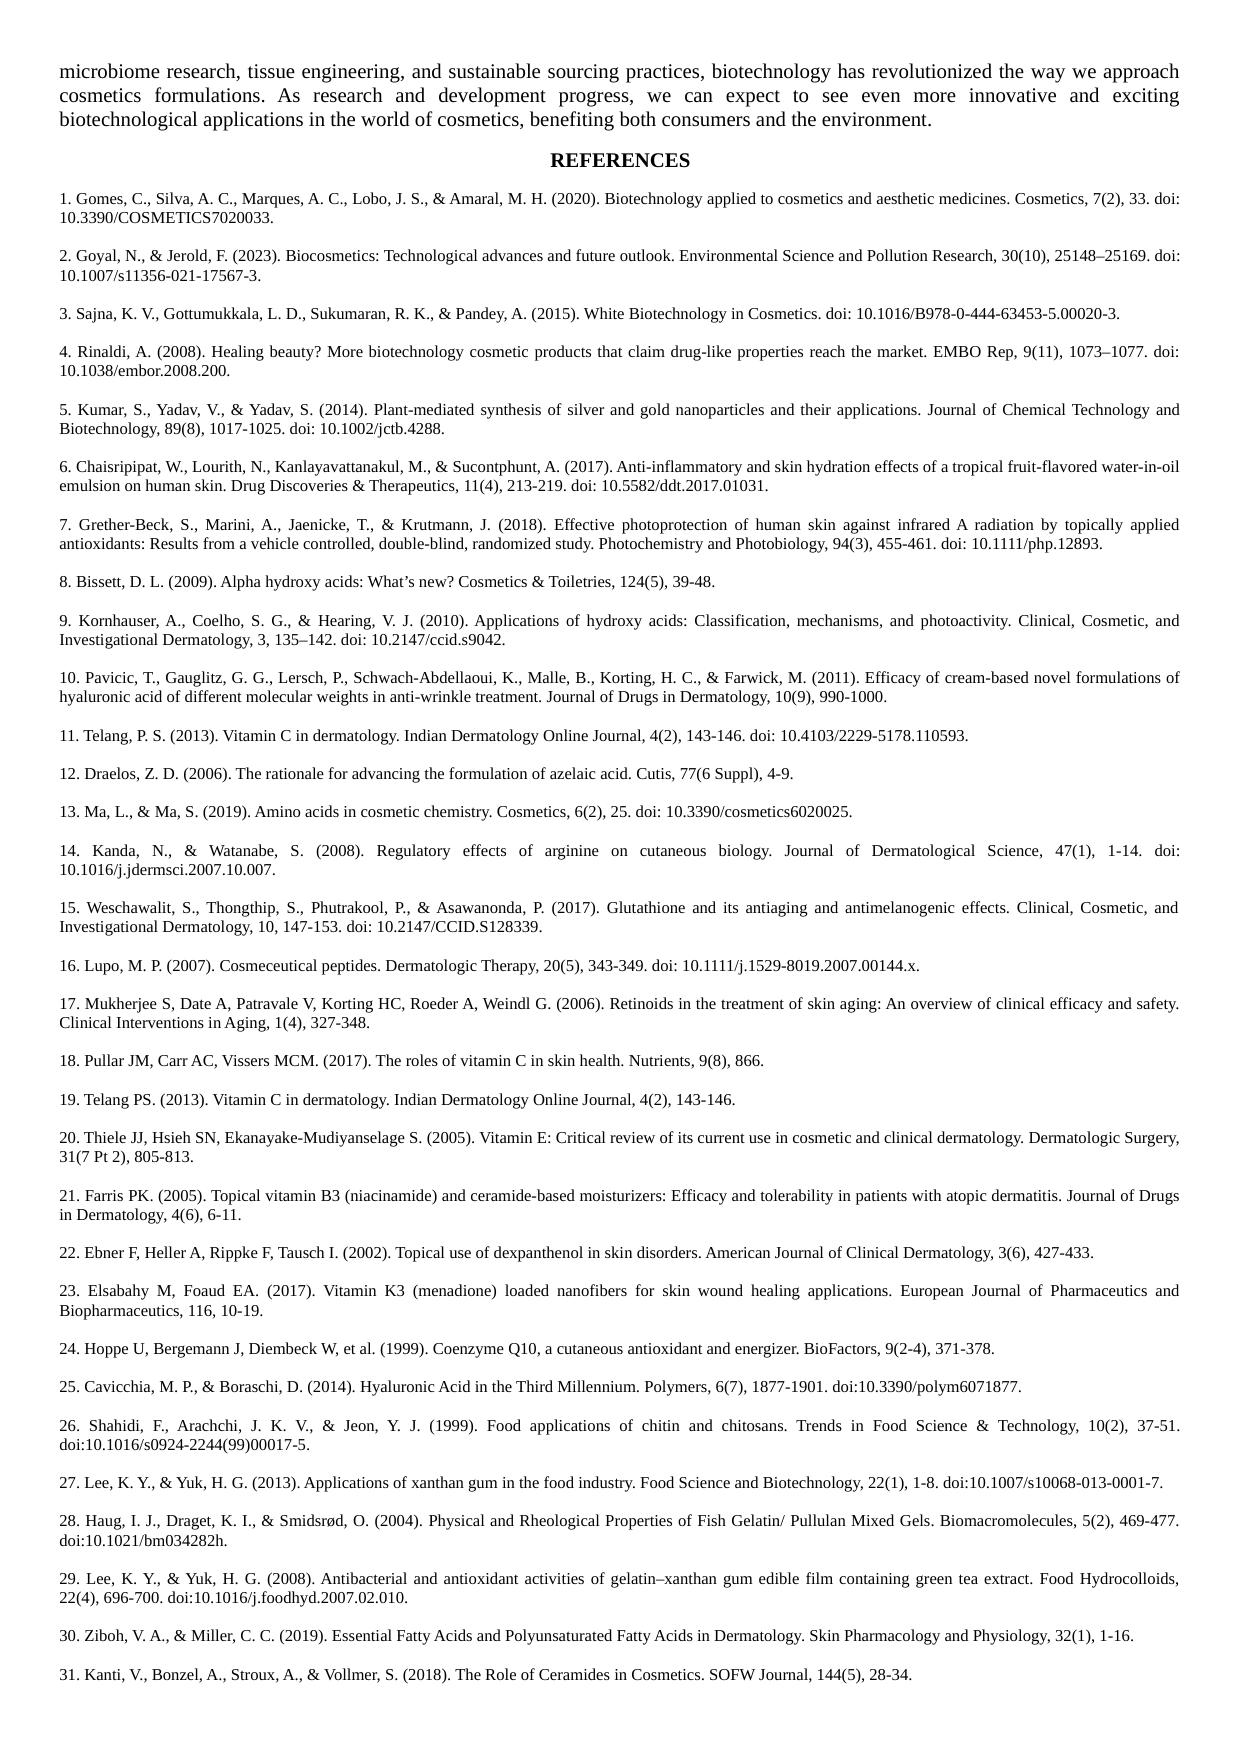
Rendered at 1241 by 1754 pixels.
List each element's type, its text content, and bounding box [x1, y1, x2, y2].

text 1. Gomes, C., Silva, A. C., Marques, A. C., Lobo, J. S., & Amaral, M. H. (2020). Biotechnology applied to cosmetics and aesthetic medicines. Cosmetics, 7(2), 33. doi: 10.3390/COSMETICS7020033. [59, 189, 1181, 227]
text 18. Pullar JM, Carr AC, Vissers MCM. (2017). The roles of vitamin C in skin health. Nutrients, 9(8), 866. [59, 1051, 1181, 1070]
text 5. Kumar, S., Yadav, V., & Yadav, S. (2014). Plant-mediated synthesis of silver and gold nanoparticles and their applications. Journal of Chemical Technology and Biotechnology, 89(8), 1017-1025. doi: 10.1002/jctb.4288. [59, 399, 1181, 438]
text 24. Hoppe U, Bergemann J, Diembeck W, et al. (1999). Coenzyme Q10, a cutaneous antioxidant and energizer. BioFactors, 9(2-4), 371-378. [59, 1339, 1181, 1358]
text 30. Ziboh, V. A., & Miller, C. C. (2019). Essential Fatty Acids and Polyunsaturated Fatty Acids in Dermatology. Skin Pharmacology and Physiology, 32(1), 1-16. [59, 1626, 1181, 1645]
text 28. Haug, I. J., Draget, K. I., & Smidsrød, O. (2004). Physical and Rheological Properties of Fish Gelatin/ Pullulan Mixed Gels. Biomacromolecules, 5(2), 469-477. doi:10.1021/bm034282h. [59, 1511, 1181, 1549]
text 17. Mukherjee S, Date A, Patravale V, Korting HC, Roeder A, Weindl G. (2006). Retinoids in the treatment of skin aging: An overview of clinical efficacy and safety. Clinical Interventions in Aging, 1(4), 327-348. [59, 994, 1181, 1032]
text 9. Kornhauser, A., Coelho, S. G., & Hearing, V. J. (2010). Applications of hydroxy acids: Classification, mechanisms, and photoactivity. Clinical, Cosmetic, and Investigational Dermatology, 3, 135–142. doi: 10.2147/ccid.s9042. [59, 610, 1181, 649]
text 13. Ma, L., & Ma, S. (2019). Amino acids in cosmetic chemistry. Cosmetics, 6(2), 25. doi: 10.3390/cosmetics6020025. [59, 802, 1181, 821]
text 4. Rinaldi, A. (2008). Healing beauty? More biotechnology cosmetic products that claim drug-like properties reach the market. EMBO Rep, 9(11), 1073–1077. doi: 10.1038/embor.2008.200. [59, 342, 1181, 380]
text 11. Telang, P. S. (2013). Vitamin C in dermatology. Indian Dermatology Online Journal, 4(2), 143-146. doi: 10.4103/2229-5178.110593. [59, 725, 1181, 744]
text 3. Sajna, K. V., Gottumukkala, L. D., Sukumaran, R. K., & Pandey, A. (2015). White Biotechnology in Cosmetics. doi: 10.1016/B978-0-444-63453-5.00020-3. [59, 304, 1181, 323]
text 29. Lee, K. Y., & Yuk, H. G. (2008). Antibacterial and antioxidant activities of gelatin–xanthan gum edible film containing green tea extract. Food Hydrocolloids, 22(4), 696-700. doi:10.1016/j.foodhyd.2007.02.010. [59, 1569, 1181, 1607]
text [59, 59, 1181, 131]
text 10. Pavicic, T., Gauglitz, G. G., Lersch, P., Schwach-Abdellaoui, K., Malle, B., Korting, H. C., & Farwick, M. (2011). Efficacy of cream-based novel formulations of hyaluronic acid of different molecular weights in anti-wrinkle treatment. Journal of Drugs in Dermatology, 10(9), 990-1000. [59, 668, 1181, 706]
text 26. Shahidi, F., Arachchi, J. K. V., & Jeon, Y. J. (1999). Food applications of chitin and chitosans. Trends in Food Science & Technology, 10(2), 37-51. doi:10.1016/s0924-2244(99)00017-5. [59, 1415, 1181, 1454]
text 16. Lupo, M. P. (2007). Cosmeceutical peptides. Dermatologic Therapy, 20(5), 343-349. doi: 10.1111/j.1529-8019.2007.00144.x. [59, 955, 1181, 974]
text 2. Goyal, N., & Jerold, F. (2023). Biocosmetics: Technological advances and future outlook. Environmental Science and Pollution Research, 30(10), 25148–25169. doi: 10.1007/s11356-021-17567-3. [59, 246, 1181, 284]
text 27. Lee, K. Y., & Yuk, H. G. (2013). Applications of xanthan gum in the food industry. Food Science and Biotechnology, 22(1), 1-8. doi:10.1007/s10068-013-0001-7. [59, 1473, 1181, 1492]
text 12. Draelos, Z. D. (2006). The rationale for advancing the formulation of azelaic acid. Cutis, 77(6 Suppl), 4-9. [59, 764, 1181, 783]
text 7. Grether-Beck, S., Marini, A., Jaenicke, T., & Krutmann, J. (2018). Effective photoprotection of human skin against infrared A radiation by topically applied antioxidants: Results from a vehicle controlled, double-blind, randomized study. Photochemistry and Photobiology, 94(3), 455-461. doi: 10.1111/php.12893. [59, 514, 1181, 553]
text 14. Kanda, N., & Watanabe, S. (2008). Regulatory effects of arginine on cutaneous biology. Journal of Dermatological Science, 47(1), 1-14. doi: 10.1016/j.jdermsci.2007.10.007. [59, 840, 1181, 879]
text 21. Farris PK. (2005). Topical vitamin B3 (niacinamide) and ceramide-based moisturizers: Efficacy and tolerability in patients with atopic dermatitis. Journal of Drugs in Dermatology, 4(6), 6-11. [59, 1185, 1181, 1224]
text 19. Telang PS. (2013). Vitamin C in dermatology. Indian Dermatology Online Journal, 4(2), 143-146. [59, 1089, 1181, 1109]
text 8. Bissett, D. L. (2009). Alpha hydroxy acids: What’s new? Cosmetics & Toiletries, 124(5), 39-48. [59, 572, 1181, 591]
text 20. Thiele JJ, Hsieh SN, Ekanayake-Mudiyanselage S. (2005). Vitamin E: Critical review of its current use in cosmetic and clinical dermatology. Dermatologic Surgery, 31(7 Pt 2), 805-813. [59, 1128, 1181, 1166]
text 25. Cavicchia, M. P., & Boraschi, D. (2014). Hyaluronic Acid in the Third Millennium. Polymers, 6(7), 1877-1901. doi:10.3390/polym6071877. [59, 1377, 1181, 1396]
text 6. Chaisripipat, W., Lourith, N., Kanlayavattanakul, M., & Sucontphunt, A. (2017). Anti-inflammatory and skin hydration effects of a tropical fruit-flavored water-in-oil emulsion on human skin. Drug Discoveries & Therapeutics, 11(4), 213-219. doi: 10.5582/ddt.2017.01031. [59, 457, 1181, 495]
text 15. Weschawalit, S., Thongthip, S., Phutrakool, P., & Asawanonda, P. (2017). Glutathione and its antiaging and antimelanogenic effects. Clinical, Cosmetic, and Investigational Dermatology, 10, 147-153. doi: 10.2147/CCID.S128339. [59, 898, 1181, 936]
text 23. Elsabahy M, Foaud EA. (2017). Vitamin K3 (menadione) loaded nanofibers for skin wound healing applications. European Journal of Pharmaceutics and Biopharmaceutics, 116, 10-19. [59, 1281, 1181, 1319]
text 31. Kanti, V., Bonzel, A., Stroux, A., & Vollmer, S. (2018). The Role of Ceramides in Cosmetics. SOFW Journal, 144(5), 28-34. [59, 1664, 1181, 1684]
text REFERENCES [59, 148, 1181, 172]
text 22. Ebner F, Heller A, Rippke F, Tausch I. (2002). Topical use of dexpanthenol in skin disorders. American Journal of Clinical Dermatology, 3(6), 427-433. [59, 1243, 1181, 1262]
